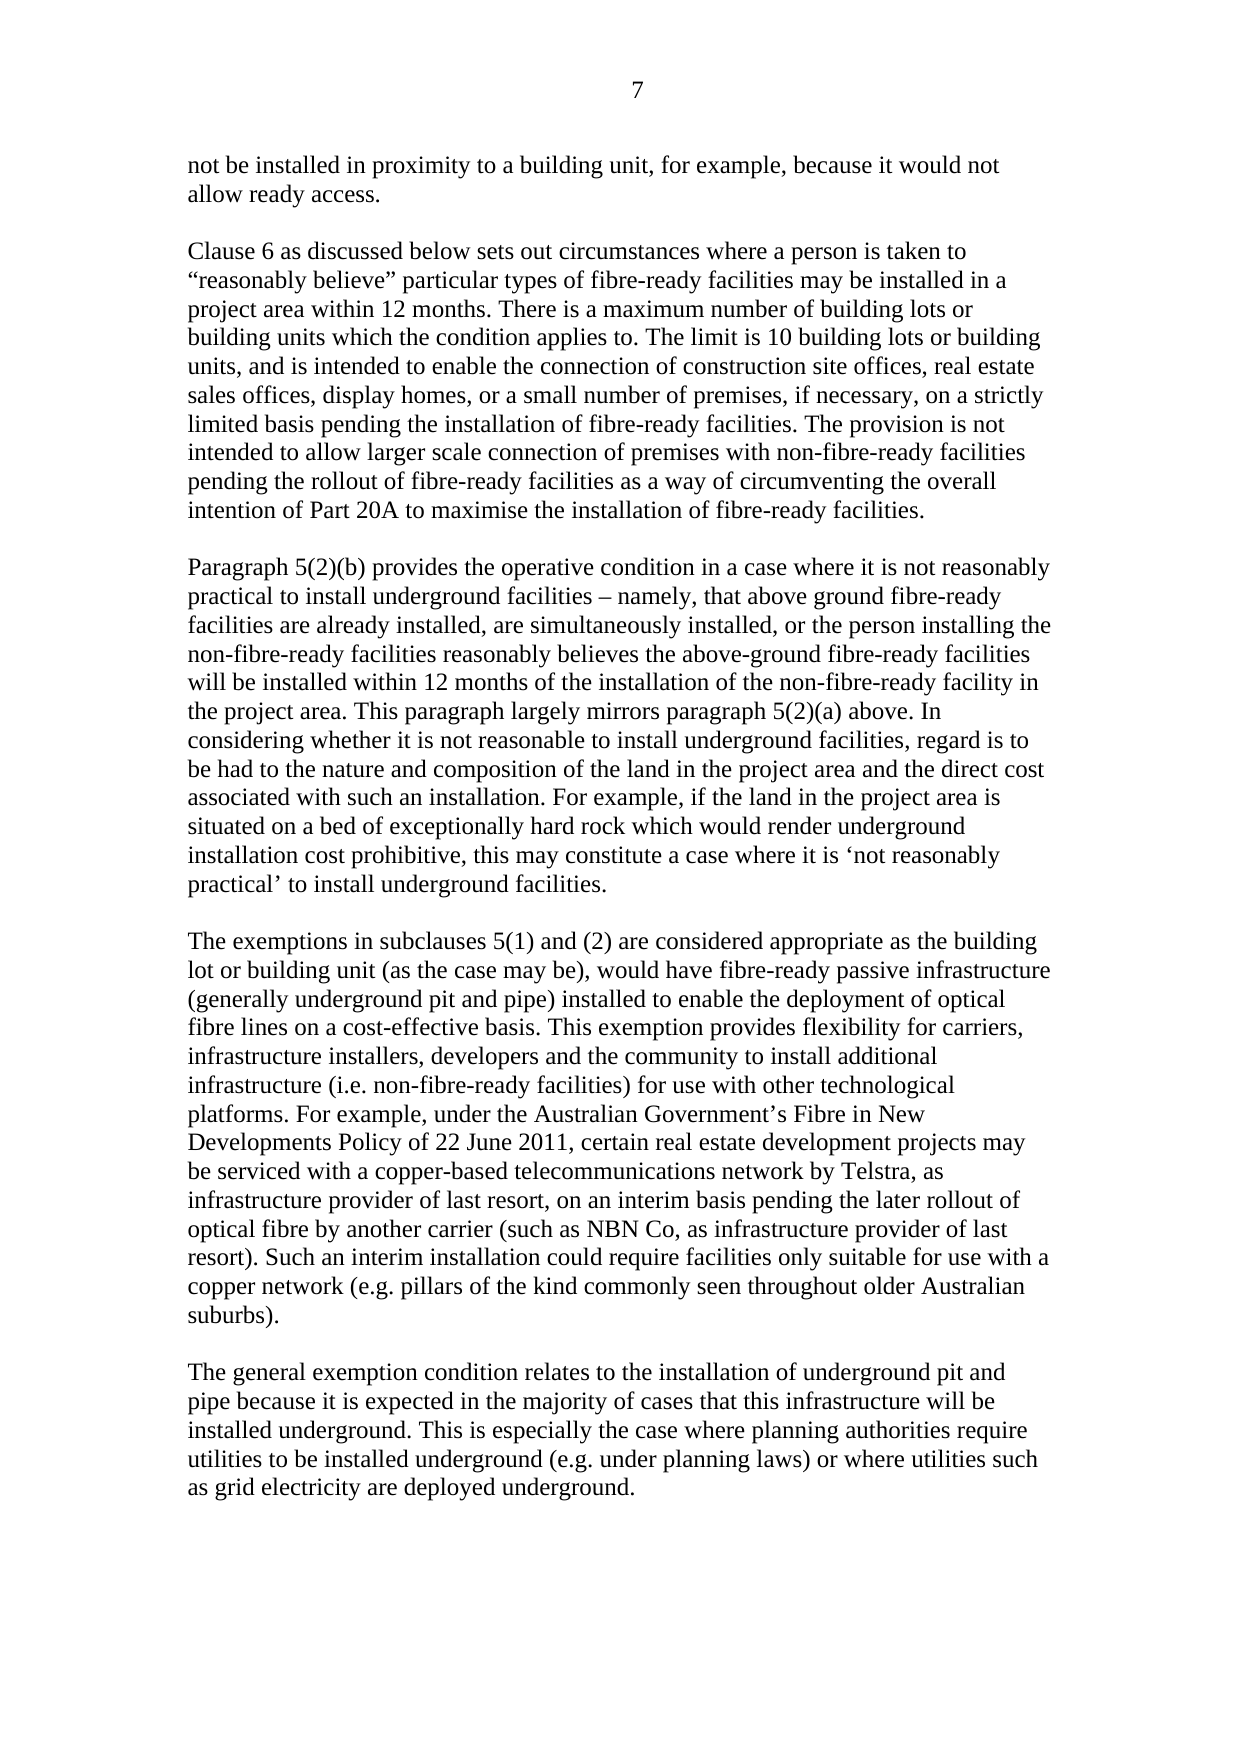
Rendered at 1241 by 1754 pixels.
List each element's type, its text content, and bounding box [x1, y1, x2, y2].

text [187, 150, 1053, 207]
text The general exemption condition relates to the installation of underground pit and pipe because it is expected in the majority of cases that this infrastructure will be installed underground. This is especially the case where planning authorities require utilities to be installed underground (e.g. under planning laws) or where utilities such as grid electricity are deployed underground. [187, 1357, 1053, 1501]
text The exemptions in subclauses 5(1) and (2) are considered appropriate as the building lot or building unit (as the case may be), would have fibre-ready passive infrastructure (generally underground pit and pipe) installed to enable the deployment of optical fibre lines on a cost-effective basis. This exemption provides flexibility for carriers, infrastructure installers, developers and the community to install additional infrastructure (i.e. non-fibre-ready facilities) for use with other technological platforms. For example, under the Australian Government’s Fibre in New Developments Policy of 22 June 2011, certain real estate development projects may be serviced with a copper-based telecommunications network by Telstra, as infrastructure provider of last resort, on an interim basis pending the later rollout of optical fibre by another carrier (such as NBN Co, as infrastructure provider of last resort). Such an interim installation could require facilities only suitable for use with a copper network (e.g. pillars of the kind commonly seen throughout older Australian suburbs). [187, 926, 1053, 1329]
text Paragraph 5(2)(b) provides the operative condition in a case where it is not reasonably practical to install underground facilities – namely, that above ground fibre-ready facilities are already installed, are simultaneously installed, or the person installing the non-fibre-ready facilities reasonably believes the above-ground fibre-ready facilities will be installed within 12 months of the installation of the non-fibre-ready facility in the project area. This paragraph largely mirrors paragraph 5(2)(a) above. In considering whether it is not reasonable to install underground facilities, regard is to be had to the nature and composition of the land in the project area and the direct cost associated with such an installation. For example, if the land in the project area is situated on a bed of exceptionally hard rock which would render underground installation cost prohibitive, this may constitute a case where it is ‘not reasonably practical’ to install underground facilities. [187, 552, 1053, 897]
text Clause 6 as discussed below sets out circumstances where a person is taken to “reasonably believe” particular types of fibre-ready facilities may be installed in a project area within 12 months. There is a maximum number of building lots or building units which the condition applies to. The limit is 10 building lots or building units, and is intended to enable the connection of construction site offices, real estate sales offices, display homes, or a small number of premises, if necessary, on a strictly limited basis pending the installation of fibre-ready facilities. The provision is not intended to allow larger scale connection of premises with non-fibre-ready facilities pending the rollout of fibre-ready facilities as a way of circumventing the overall intention of Part 20A to maximise the installation of fibre-ready facilities. [187, 236, 1053, 524]
